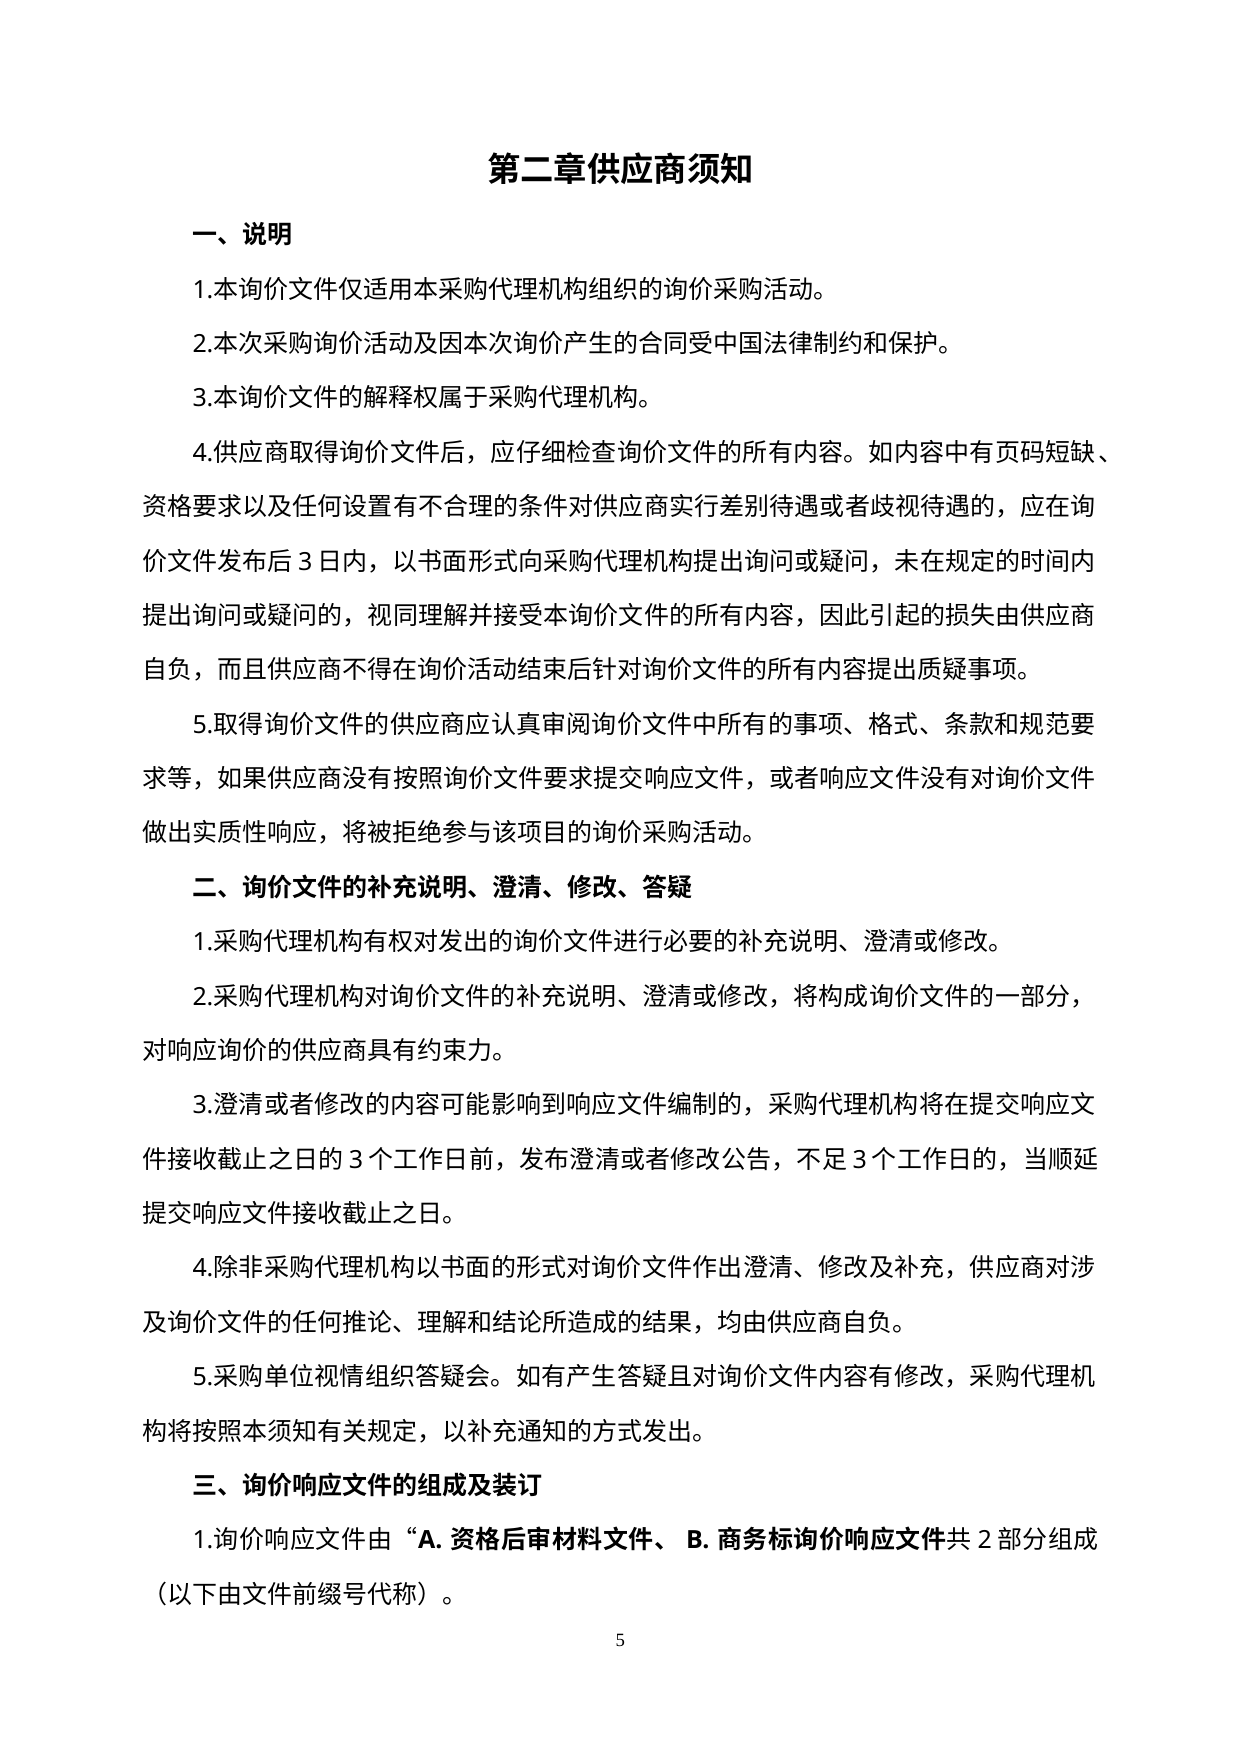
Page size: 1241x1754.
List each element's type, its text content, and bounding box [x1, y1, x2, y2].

text 1.询价响应文件由“A. 资格后审材料文件、 B. 商务标询价响应文件共2部分组成（以下由文件前缀号代称）。 [142, 1520, 1098, 1610]
text 三、询价响应文件的组成及装订 [142, 1465, 1098, 1502]
text 5.采购单位视情组织答疑会。如有产生答疑且对询价文件内容有修改，采购代理机构将按照本须知有关规定，以补充通知的方式发出。 [142, 1357, 1098, 1447]
text 1.采购代理机构有权对发出的询价文件进行必要的补充说明、澄清或修改。 [142, 922, 1098, 958]
text 4.除非采购代理机构以书面的形式对询价文件作出澄清、修改及补充，供应商对涉及询价文件的任何推论、理解和结论所造成的结果，均由供应商自负。 [142, 1248, 1098, 1338]
text 一、说明 [142, 215, 1098, 251]
text 2.采购代理机构对询价文件的补充说明、澄清或修改，将构成询价文件的一部分，对响应询价的供应商具有约束力。 [142, 976, 1098, 1067]
text 3.本询价文件的解释权属于采购代理机构。 [142, 378, 1098, 414]
text 二、询价文件的补充说明、澄清、修改、答疑 [142, 867, 1098, 903]
text 1.本询价文件仅适用本采购代理机构组织的询价采购活动。 [142, 269, 1098, 305]
text 3.澄清或者修改的内容可能影响到响应文件编制的，采购代理机构将在提交响应文件接收截止之日的3个工作日前，发布澄清或者修改公告，不足3个工作日的，当顺延提交响应文件接收截止之日。 [142, 1085, 1098, 1230]
text 2.本次采购询价活动及因本次询价产生的合同受中国法律制约和保护。 [142, 323, 1098, 360]
text 5.取得询价文件的供应商应认真审阅询价文件中所有的事项、格式、条款和规范要求等，如果供应商没有按照询价文件要求提交响应文件，或者响应文件没有对询价文件做出实质性响应，将被拒绝参与该项目的询价采购活动。 [142, 704, 1098, 849]
text 第二章供应商须知 [142, 142, 1098, 191]
text 4.供应商取得询价文件后，应仔细检查询价文件的所有内容。如内容中有页码短缺、资格要求以及任何设置有不合理的条件对供应商实行差别待遇或者歧视待遇的，应在询价文件发布后3日内，以书面形式向采购代理机构提出询问或疑问，未在规定的时间内提出询问或疑问的，视同理解并接受本询价文件的所有内容，因此引起的损失由供应商自负，而且供应商不得在询价活动结束后针对询价文件的所有内容提出质疑事项。 [142, 432, 1098, 686]
